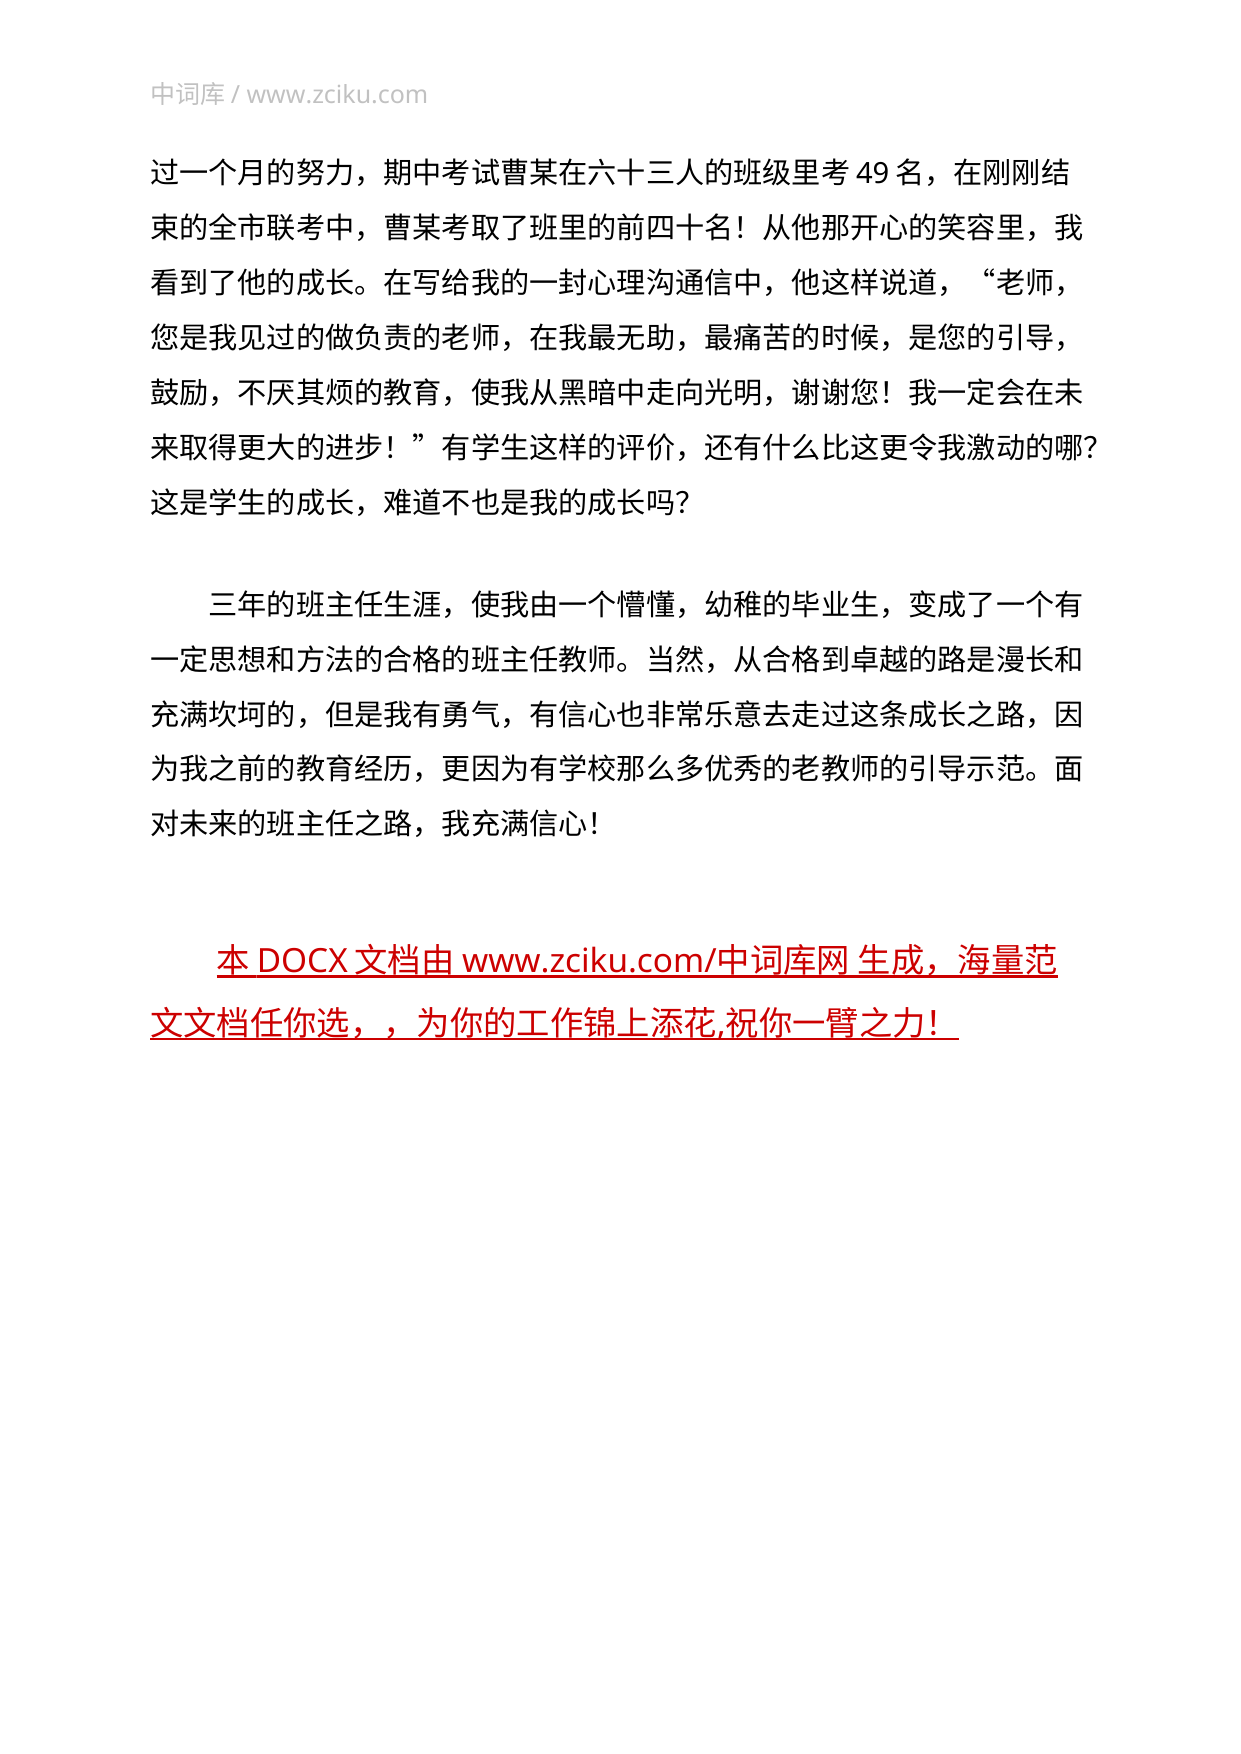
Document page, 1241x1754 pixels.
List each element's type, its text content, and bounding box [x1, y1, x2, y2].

text 三年的班主任生涯，使我由一个懵懂，幼稚的毕业生，变成了一个有一定思想和方法的合格的班主任教师。当然，从合格到卓越的路是漫长和充满坎坷的，但是我有勇气，有信心也非常乐意去走过这条成长之路，因为我之前的教育经历，更因为有学校那么多优秀的老教师的引导示范。面对未来的班主任之路，我充满信心！ [150, 581, 1090, 843]
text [150, 150, 1090, 522]
text 本DOCX文档由 www.zciku.com/中词库网 生成，海量范文文档任你选，，为你的工作锦上添花,祝你一臂之力！ [150, 934, 1090, 1045]
